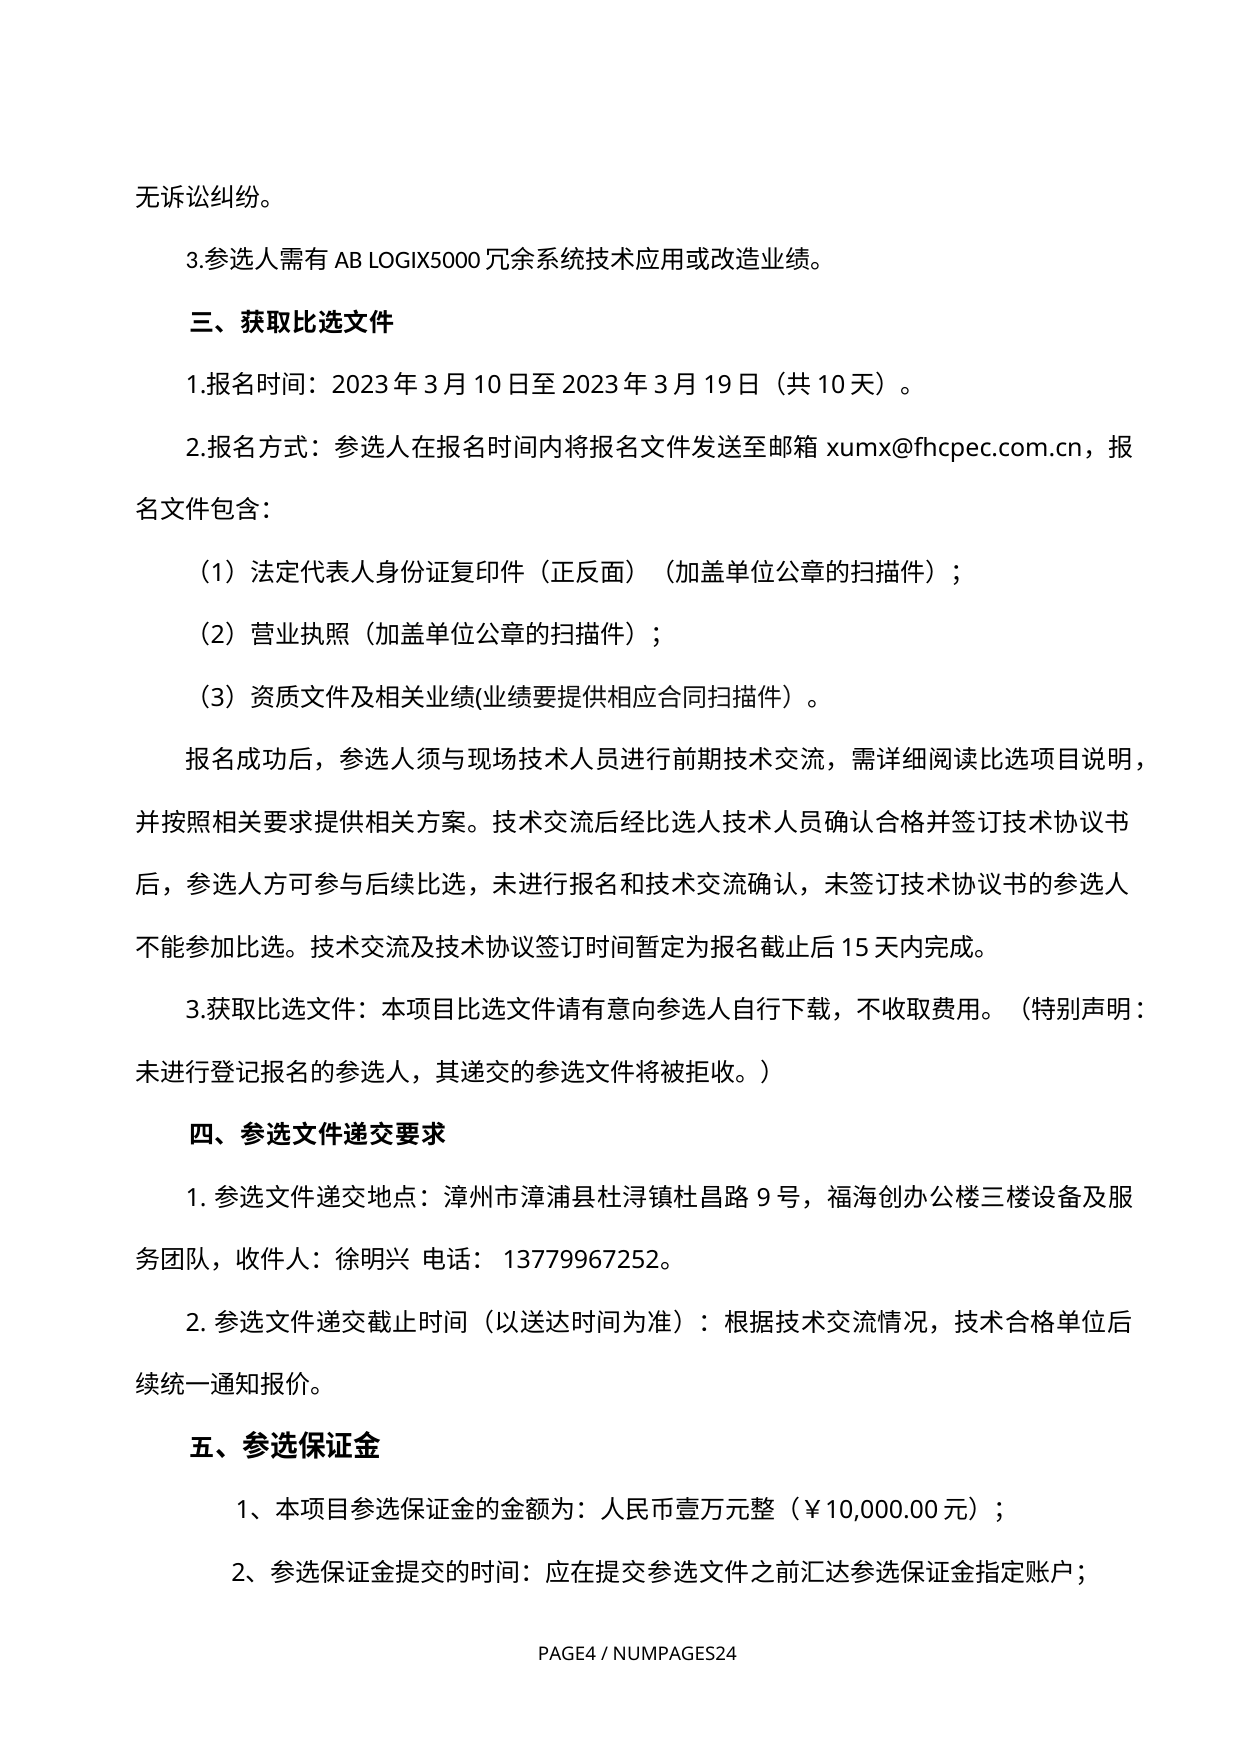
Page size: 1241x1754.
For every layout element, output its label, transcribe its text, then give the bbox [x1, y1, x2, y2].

text 五、参选保证金 [135, 1406, 1134, 1469]
text 三、获取比选文件 [135, 281, 1134, 344]
text 3.获取比选文件：本项目比选文件请有意向参选人自行下载，不收取费用。（特别声明：未进行登记报名的参选人，其递交的参选文件将被拒收。） [135, 969, 1134, 1094]
text （3）资质文件及相关业绩(业绩要提供相应合同扫描件）。 [135, 656, 1134, 719]
text 报名成功后，参选人须与现场技术人员进行前期技术交流，需详细阅读比选项目说明，并按照相关要求提供相关方案。技术交流后经比选人技术人员确认合格并签订技术协议书后，参选人方可参与后续比选，未进行报名和技术交流确认，未签订技术协议书的参选人不能参加比选。技术交流及技术协议签订时间暂定为报名截止后15天内完成。 [135, 719, 1134, 969]
list 2、参选保证金提交的时间：应在提交参选文件之前汇达参选保证金指定账户； [181, 1531, 1134, 1594]
text 3.参选人需有AB LOGIX5000冗余系统技术应用或改造业绩。 [135, 219, 1134, 281]
text 2.报名方式：参选人在报名时间内将报名文件发送至邮箱xumx@fhcpec.com.cn，报名文件包含： [135, 406, 1134, 531]
text 2. 参选文件递交截止时间（以送达时间为准）：根据技术交流情况，技术合格单位后续统一通知报价。 [135, 1281, 1134, 1406]
text （1）法定代表人身份证复印件（正反面）（加盖单位公章的扫描件）； [135, 531, 1134, 594]
text 1、本项目参选保证金的金额为：人民币壹万元整（￥10,000.00元）； [135, 1469, 1134, 1531]
text 四、参选文件递交要求 [135, 1094, 1134, 1156]
text 1.报名时间：2023年3月10日至2023年3月19日（共10天）。 [135, 344, 1134, 406]
text 1. 参选文件递交地点：漳州市漳浦县杜浔镇杜昌路9号，福海创办公楼三楼设备及服务团队，收件人：徐明兴 电话： 13779967252。 [135, 1156, 1134, 1281]
text （2）营业执照（加盖单位公章的扫描件）； [135, 594, 1134, 656]
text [135, 156, 1134, 219]
